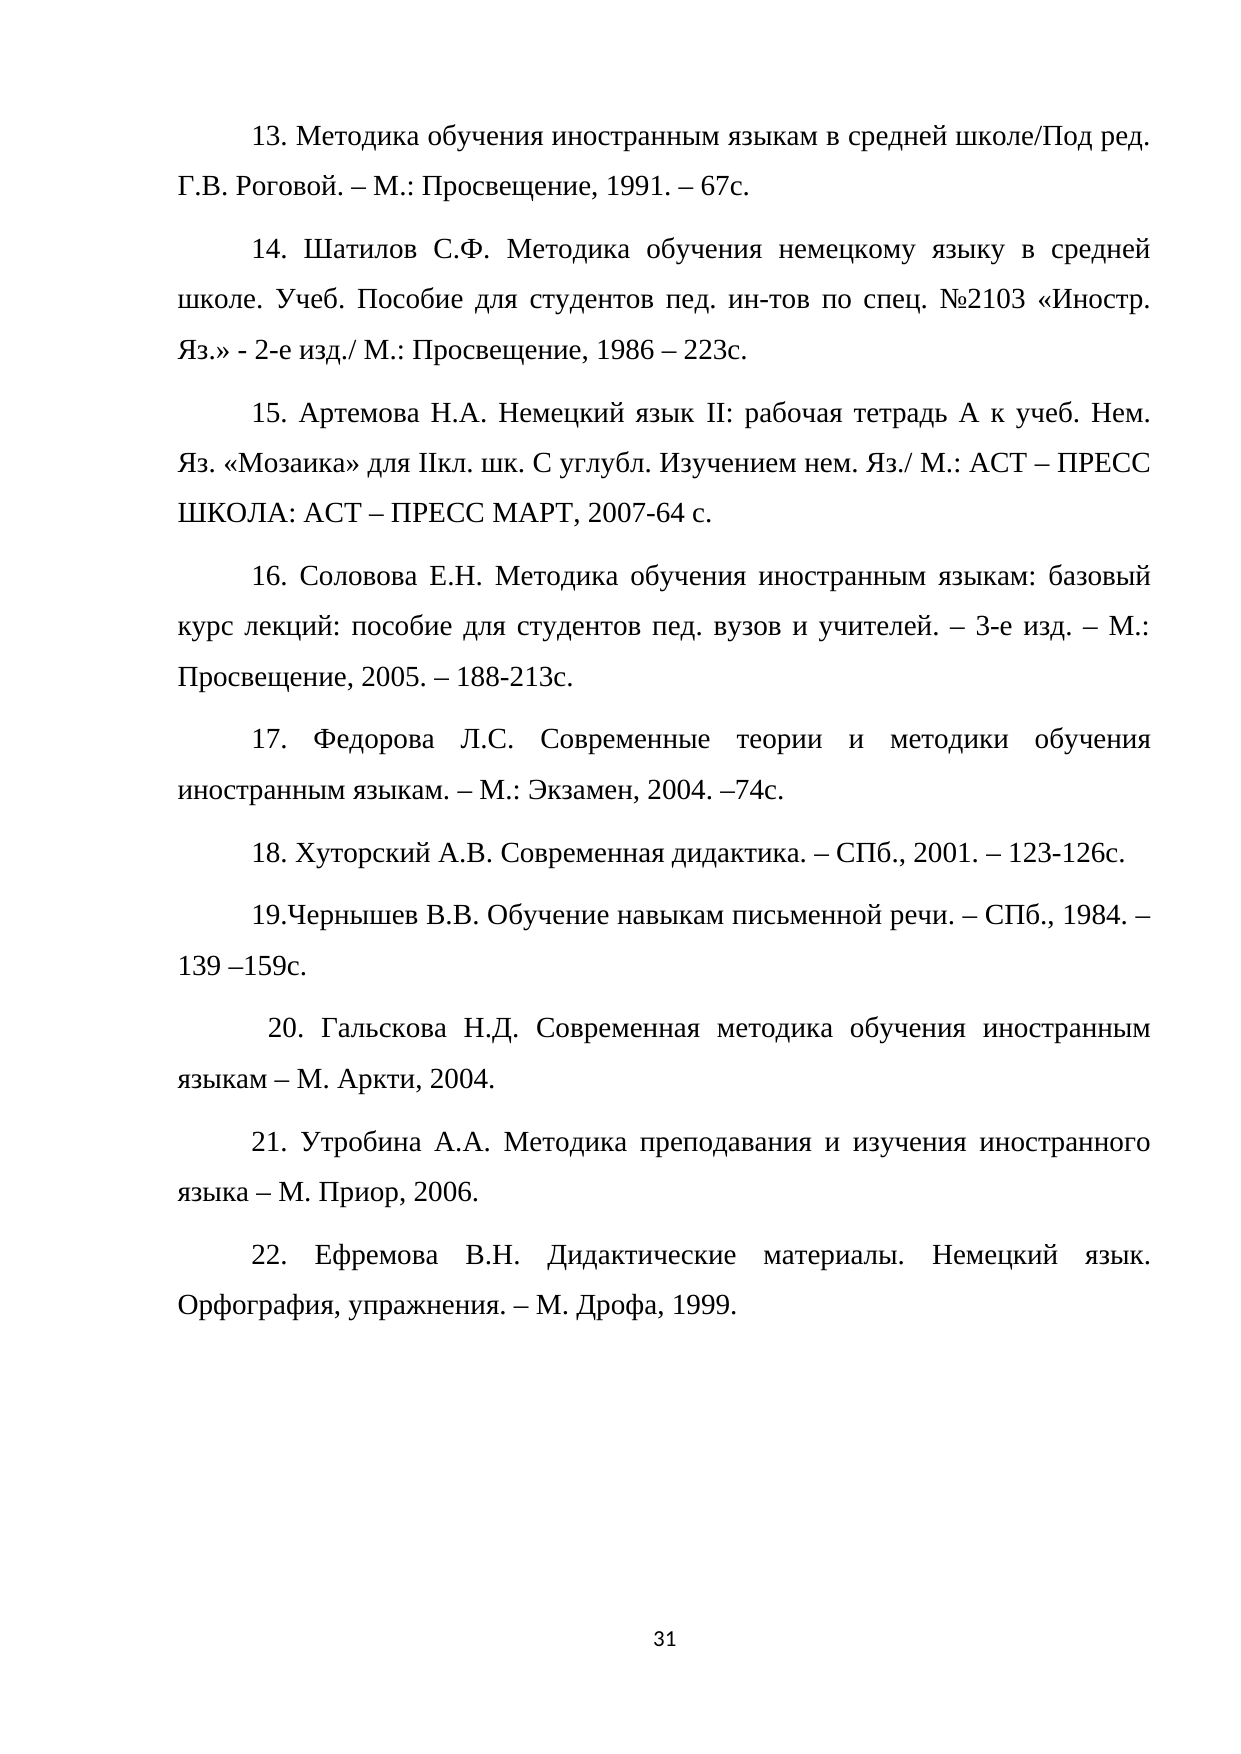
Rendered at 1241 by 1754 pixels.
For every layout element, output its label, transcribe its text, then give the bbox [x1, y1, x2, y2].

text 20. Гальскова Н.Д. Современная методика обучения иностранным языкам – М. Аркти, 2004. [177, 1011, 1152, 1094]
text 16. Соловова Е.Н. Методика обучения иностранным языкам: базовый курс лекций: пособие для студентов пед. вузов и учителей. – 3-е изд. – М.: Просвещение, 2005. – 188-213с. [177, 558, 1152, 692]
text 21. Утробина А.А. Методика преподавания и изучения иностранного языка – М. Приор, 2006. [177, 1124, 1152, 1208]
text 19.Чернышев В.В. Обучение навыкам письменной речи. – СПб., 1984. –139 –159с. [177, 897, 1152, 981]
text 13. Методика обучения иностранным языкам в средней школе/Под ред. Г.В. Роговой. – М.: Просвещение, 1991. – 67с. [177, 118, 1152, 202]
text 22. Ефремова В.Н. Дидактические материалы. Немецкий язык. Орфография, упражнения. – М. Дрофа, 1999. [177, 1237, 1152, 1321]
text 15. Артемова Н.А. Немецкий язык II: рабочая тетрадь А к учеб. Нем. Яз. «Мозаика» для IIкл. шк. С углубл. Изучением нем. Яз./ М.: АСТ – ПРЕСС ШКОЛА: АСТ – ПРЕСС МАРТ, 2007-64 с. [177, 395, 1152, 529]
text 18. Хуторский А.В. Современная дидактика. – СПб., 2001. – 123-126с. [177, 835, 1152, 868]
text 17. Федорова Л.С. Современные теории и методики обучения иностранным языкам. – М.: Экзамен, 2004. –74с. [177, 722, 1152, 805]
text 14. Шатилов С.Ф. Методика обучения немецкому языку в средней школе. Учеб. Пособие для студентов пед. ин-тов по спец. №2103 «Иностр. Яз.» - 2-е изд./ М.: Просвещение, 1986 – 223с. [177, 231, 1152, 365]
